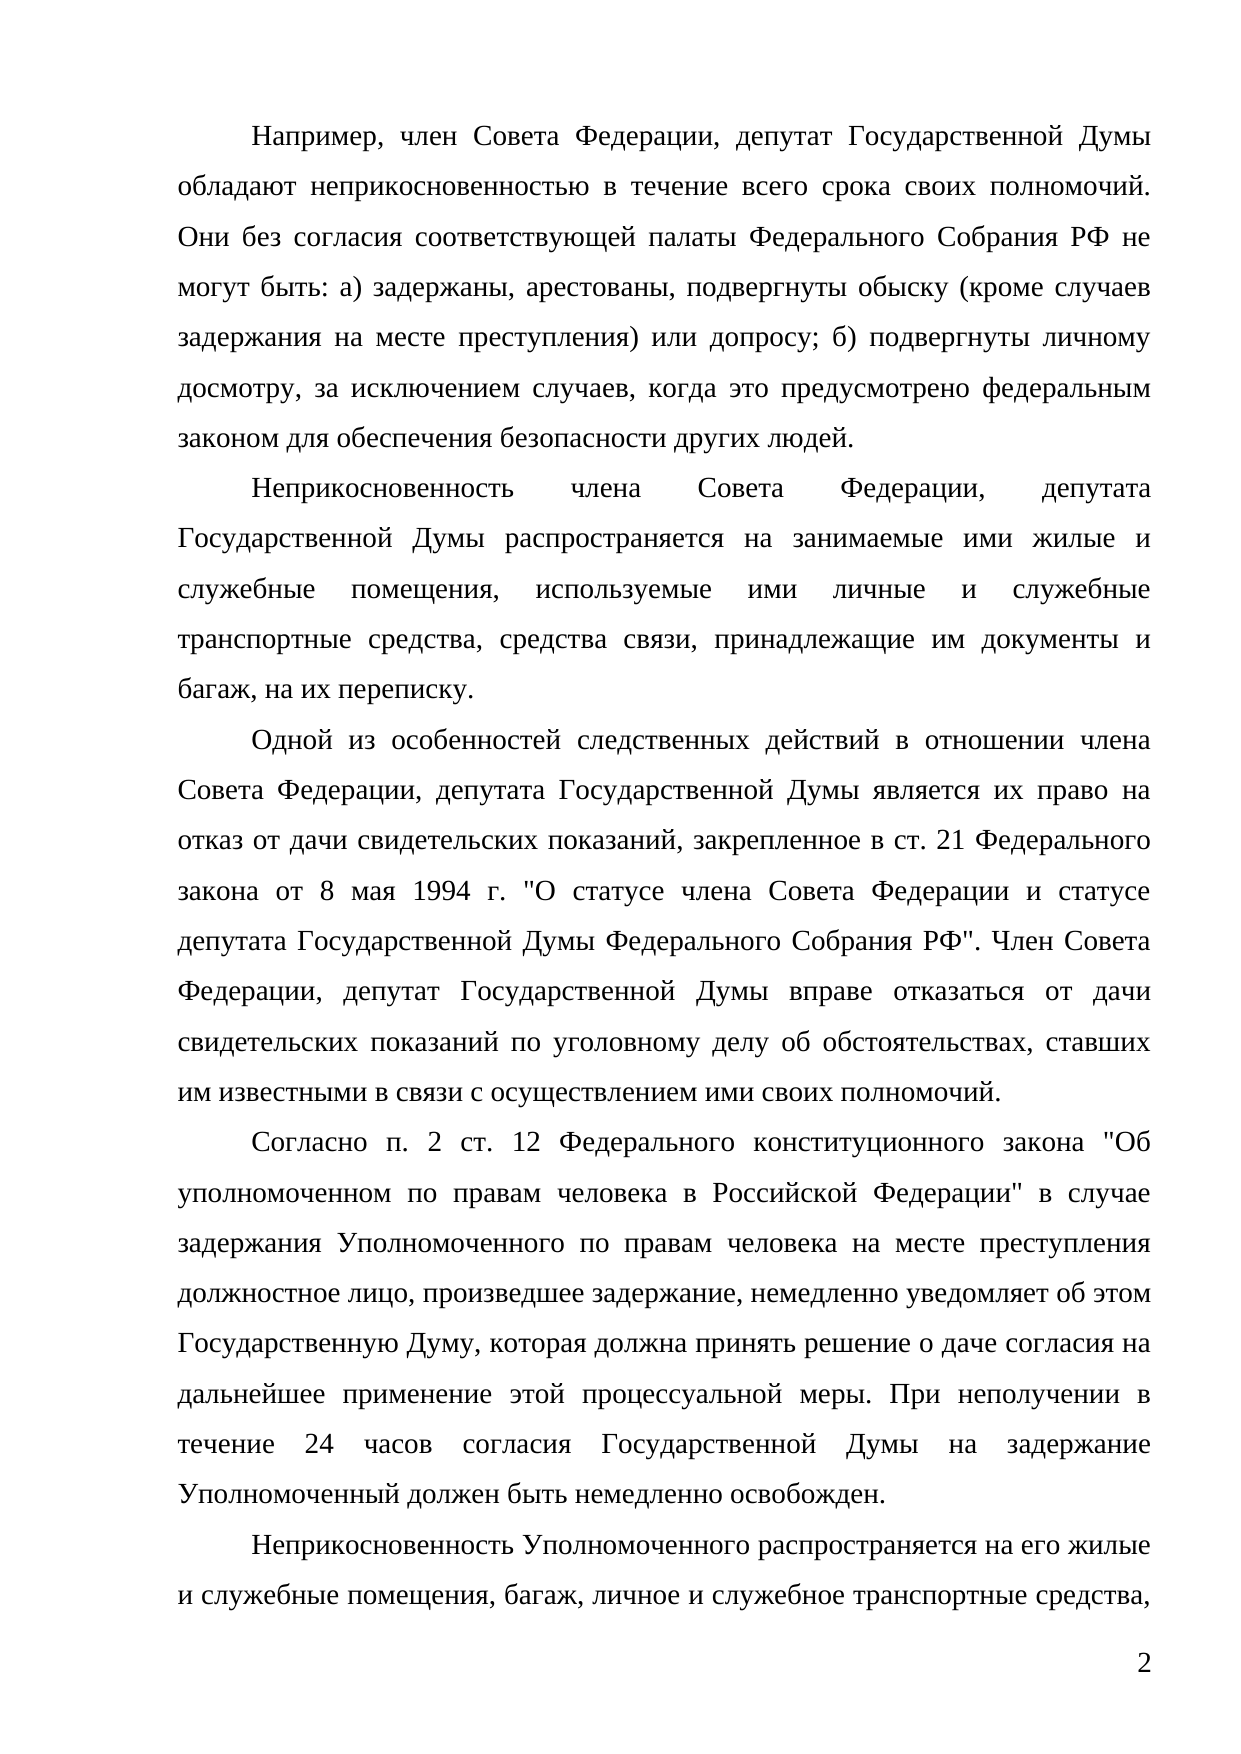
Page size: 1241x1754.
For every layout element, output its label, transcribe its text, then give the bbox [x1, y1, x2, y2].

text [177, 1527, 1152, 1611]
text Одной из особенностей следственных действий в отношении члена Совета Федерации, депутата Государственной Думы является их право на отказ от дачи свидетельских показаний, закрепленное в ст. 21 Федерального закона от 8 мая . "О статусе члена Совета Федерации и статусе депутата Государственной Думы Федерального Собрания РФ". Член Совета Федерации, депутат Государственной Думы вправе отказаться от дачи свидетельских показаний по уголовному делу об обстоятельствах, ставших им известными в связи с осуществлением ими своих полномочий. [177, 722, 1152, 1108]
text Например, член Совета Федерации, депутат Государственной Думы обладают неприкосновенностью в течение всего срока своих полномочий. Они без согласия соответствующей палаты Федерального Собрания РФ не могут быть: а) задержаны, арестованы, подвергнуты обыску (кроме случаев задержания на месте преступления) или допросу; б) подвергнуты личному досмотру, за исключением случаев, когда это предусмотрено федеральным законом для обеспечения безопасности других людей. [177, 118, 1152, 453]
text Согласно п. 2 ст. 12 Федерального конституционного закона "Об уполномоченном по правам человека в Российской Федерации" в случае задержания Уполномоченного по правам человека на месте преступления должностное лицо, произведшее задержание, немедленно уведомляет об этом Государственную Думу, которая должна принять решение о даче согласия на дальнейшее применение этой процессуальной меры. При неполучении в течение 24 часов согласия Государственной Думы на задержание Уполномоченный должен быть немедленно освобожден. [177, 1124, 1152, 1510]
text Неприкосновенность члена Совета Федерации, депутата Государственной Думы распространяется на занимаемые ими жилые и служебные помещения, используемые ими личные и служебные транспортные средства, средства связи, принадлежащие им документы и багаж, на их переписку. [177, 470, 1152, 705]
